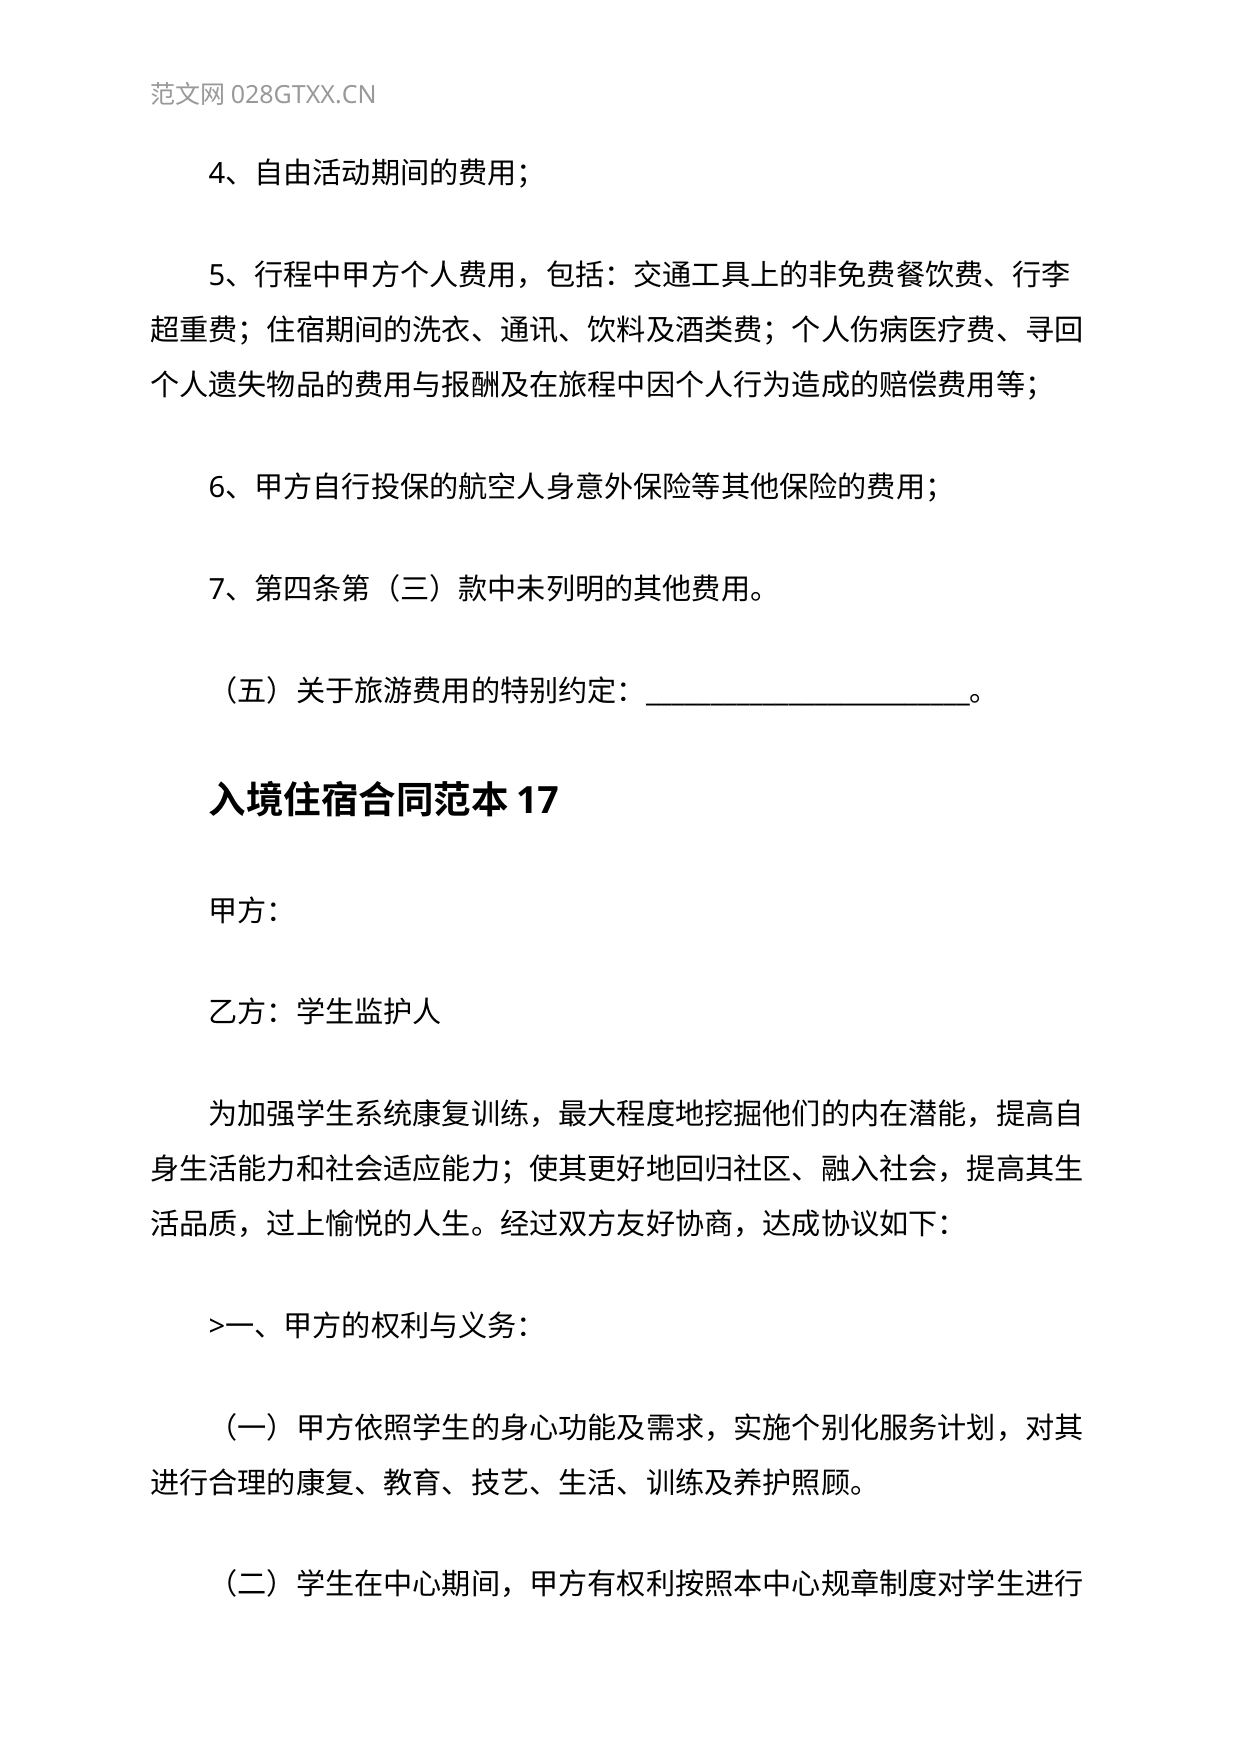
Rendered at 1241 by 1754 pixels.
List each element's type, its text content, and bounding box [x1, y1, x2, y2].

text （一）甲方依照学生的身心功能及需求，实施个别化服务计划，对其进行合理的康复、教育、技艺、生活、训练及养护照顾。 [150, 1404, 1090, 1501]
text 4、自由活动期间的费用； [150, 150, 1090, 192]
text 甲方： [150, 887, 1090, 929]
text （五）关于旅游费用的特别约定：_________________________。 [150, 668, 1090, 710]
text 入境住宿合同范本17 [150, 769, 1090, 824]
text 7、第四条第（三）款中未列明的其他费用。 [150, 566, 1090, 608]
text 乙方：学生监护人 [150, 989, 1090, 1031]
text 为加强学生系统康复训练，最大程度地挖掘他们的内在潜能，提高自身生活能力和社会适应能力；使其更好地回归社区、融入社会，提高其生活品质，过上愉悦的人生。经过双方友好协商，达成协议如下： [150, 1091, 1090, 1243]
text >一、甲方的权利与义务： [150, 1302, 1090, 1345]
text 5、行程中甲方个人费用，包括：交通工具上的非免费餐饮费、行李超重费；住宿期间的洗衣、通讯、饮料及酒类费；个人伤病医疗费、寻回个人遗失物品的费用与报酬及在旅程中因个人行为造成的赔偿费用等； [150, 252, 1090, 404]
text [150, 1561, 1090, 1603]
text 6、甲方自行投保的航空人身意外保险等其他保险的费用； [150, 464, 1090, 506]
